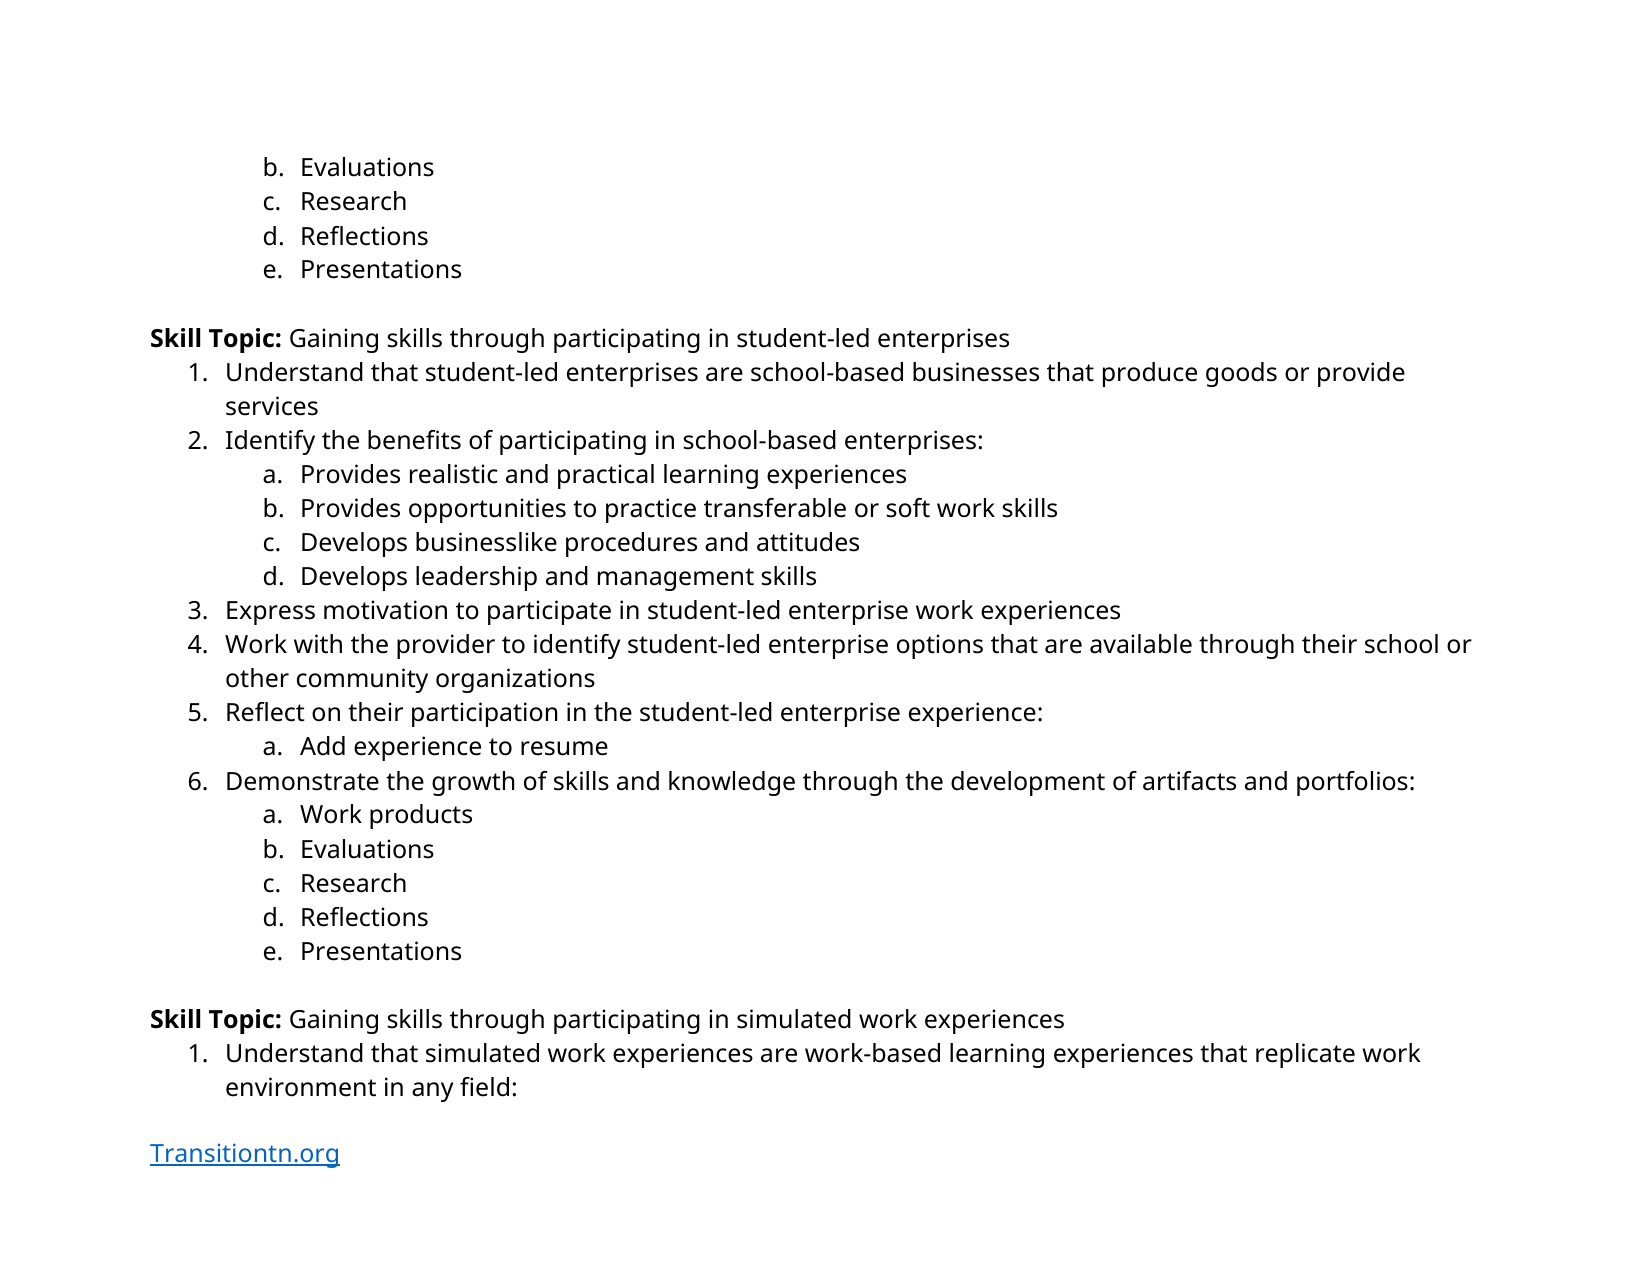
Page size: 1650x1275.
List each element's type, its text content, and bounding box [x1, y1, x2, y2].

text Skill Topic: Gaining skills through participating in student-led enterprises [150, 320, 1500, 354]
list Evaluations [262, 150, 1500, 184]
list Demonstrate the growth of skills and knowledge through the development of artifacts and portfolios: [187, 763, 1500, 797]
text Skill Topic: Gaining skills through participating in simulated work experiences [150, 1002, 1500, 1036]
list Add experience to resume [262, 729, 1500, 763]
list Presentations [262, 252, 1500, 286]
list Identify the benefits of participating in school-based enterprises: [187, 422, 1500, 457]
list Understand that simulated work experiences are work-based learning experiences that replicate work environment in any field: [187, 1036, 1500, 1104]
list Provides opportunities to practice transferable or soft work skills [262, 491, 1500, 525]
list Provides realistic and practical learning experiences [262, 457, 1500, 491]
list Develops leadership and management skills [262, 559, 1500, 593]
list Express motivation to participate in student-led enterprise work experiences [187, 593, 1500, 627]
list Develops businesslike procedures and attitudes [262, 525, 1500, 559]
list Work with the provider to identify student-led enterprise options that are available through their school or other community organizations [187, 627, 1500, 695]
list Understand that student-led enterprises are school-based businesses that produce goods or provide services [187, 354, 1500, 422]
list Evaluations [262, 831, 1500, 865]
list Presentations [262, 933, 1500, 967]
list Work products [262, 797, 1500, 831]
list Reflections [262, 218, 1500, 252]
list Reflect on their participation in the student-led enterprise experience: [187, 695, 1500, 729]
list Research [262, 184, 1500, 218]
list Reflections [262, 899, 1500, 933]
list Research [262, 865, 1500, 899]
